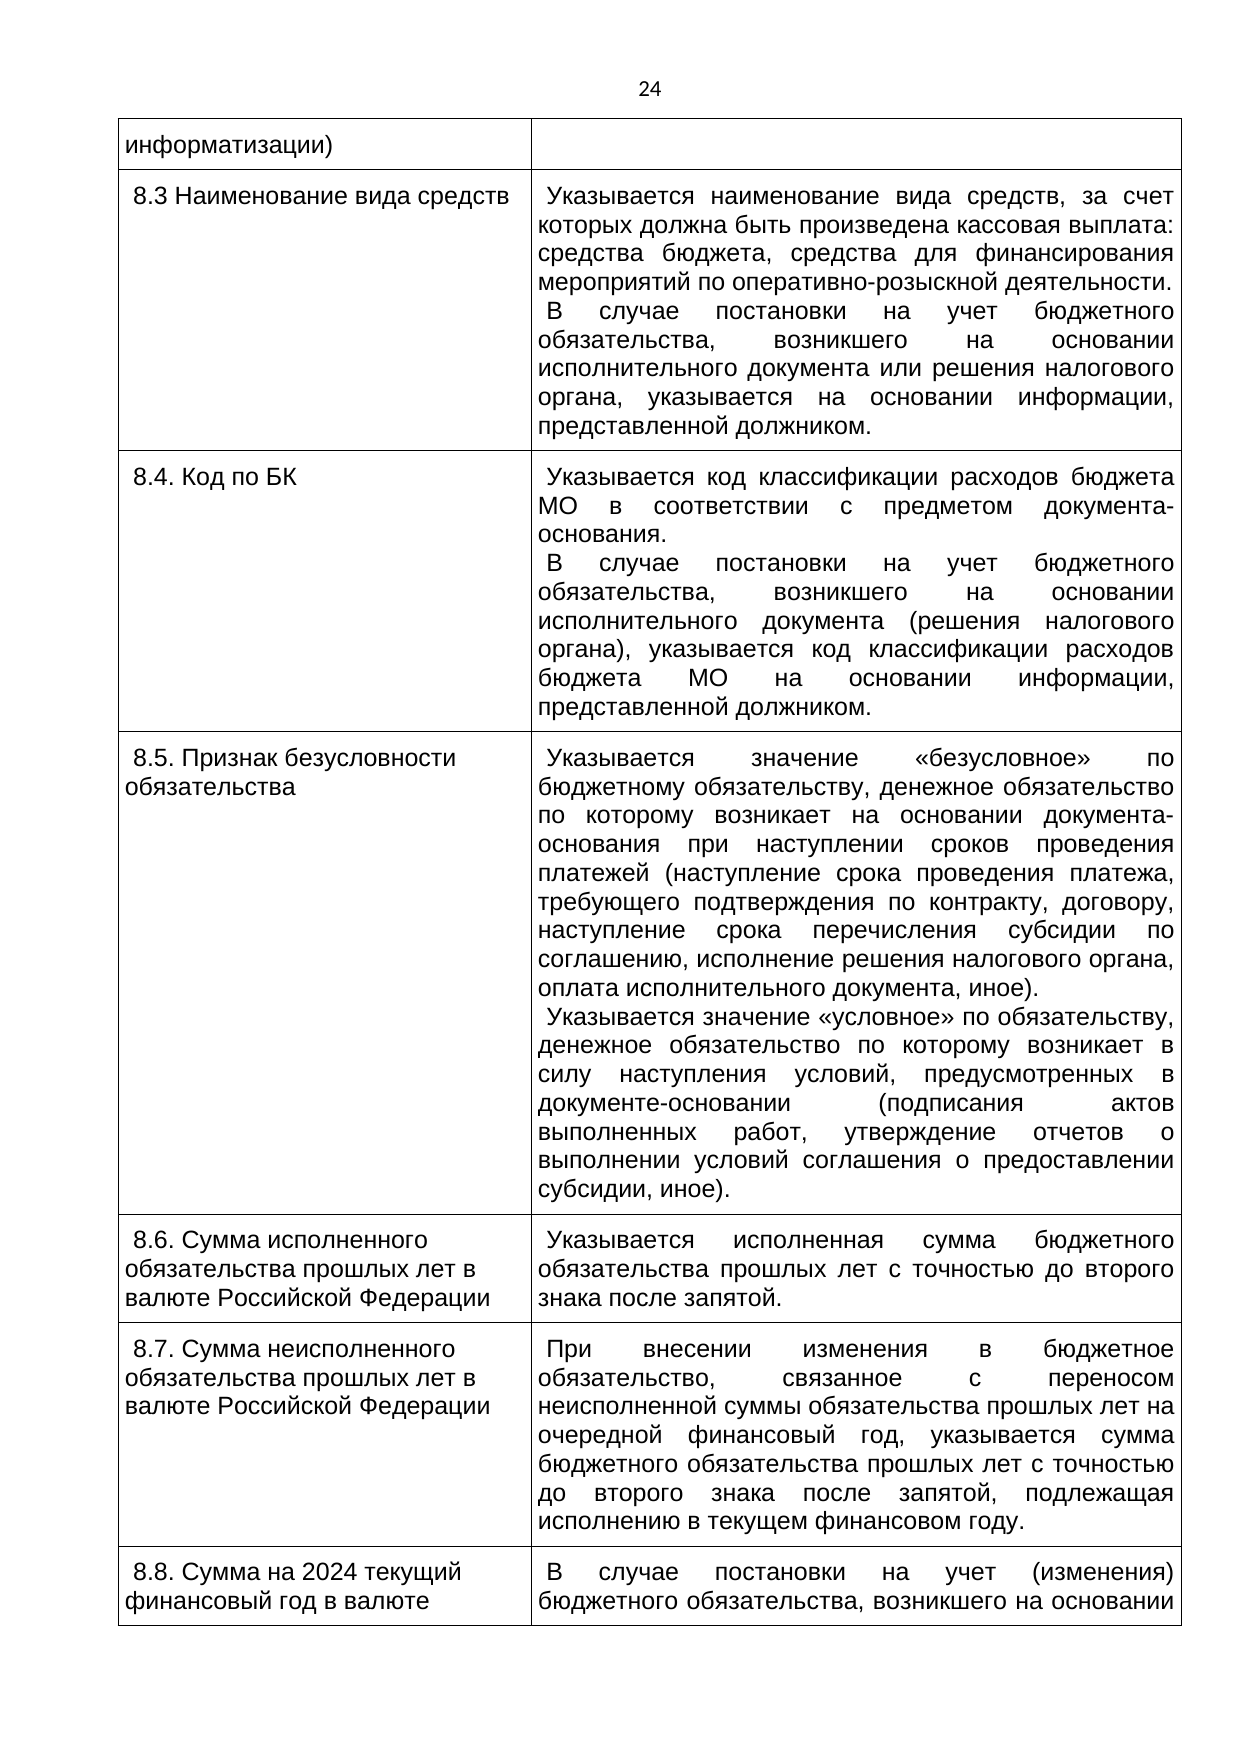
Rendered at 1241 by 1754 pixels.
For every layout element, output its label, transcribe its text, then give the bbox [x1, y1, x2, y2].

table_cell Указывается код классификации расходов бюджета МО в соответствии с предметом документа-основания. В случае постановки на учет бюджетного обязательства, возникшего на основании исполнительного документа (решения налогового органа), указывается код классификации расходов бюджета МО на основании информации, представленной должником. [532, 451, 1181, 731]
table_cell Указывается значение «безусловное» по бюджетному обязательству, денежное обязательство по которому возникает на основании документа-основания при наступлении сроков проведения платежей (наступление срока проведения платежа, требующего подтверждения по контракту, договору, наступление срока перечисления субсидии по соглашению, исполнение решения налогового органа, оплата исполнительного документа, иное). Указывается значение «условное» по обязательству, денежное обязательство по которому возникает в силу наступления условий, предусмотренных в документе-основании (подписания актов выполненных работ, утверждение отчетов о выполнении условий соглашения о предоставлении субсидии, иное). [532, 732, 1181, 1213]
table_cell 8.3 Наименование вида средств [119, 170, 531, 450]
table_cell 8.4. Код по БК [119, 451, 531, 731]
table_cell 8.7. Сумма неисполненного обязательства прошлых лет в валюте Российской Федерации [119, 1323, 531, 1546]
table_cell Указывается исполненная сумма бюджетного обязательства прошлых лет с точностью до второго знака после запятой. [532, 1215, 1181, 1322]
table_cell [532, 119, 1181, 169]
table_cell 8.5. Признак безусловности обязательства [119, 732, 531, 1213]
table_cell При внесении изменения в бюджетное обязательство, связанное с переносом неисполненной суммы обязательства прошлых лет на очередной финансовый год, указывается сумма бюджетного обязательства прошлых лет с точностью до второго знака после запятой, подлежащая исполнению в текущем финансовом году. [532, 1323, 1181, 1546]
table_cell Указывается наименование вида средств, за счет которых должна быть произведена кассовая выплата: средства бюджета, средства для финансирования мероприятий по оперативно-розыскной деятельности. В случае постановки на учет бюджетного обязательства, возникшего на основании исполнительного документа или решения налогового органа, указывается на основании информации, представленной должником. [532, 170, 1181, 450]
table_cell 8.6. Сумма исполненного обязательства прошлых лет в валюте Российской Федерации [119, 1215, 531, 1322]
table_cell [119, 1547, 531, 1625]
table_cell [532, 1547, 1181, 1625]
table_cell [119, 119, 531, 169]
